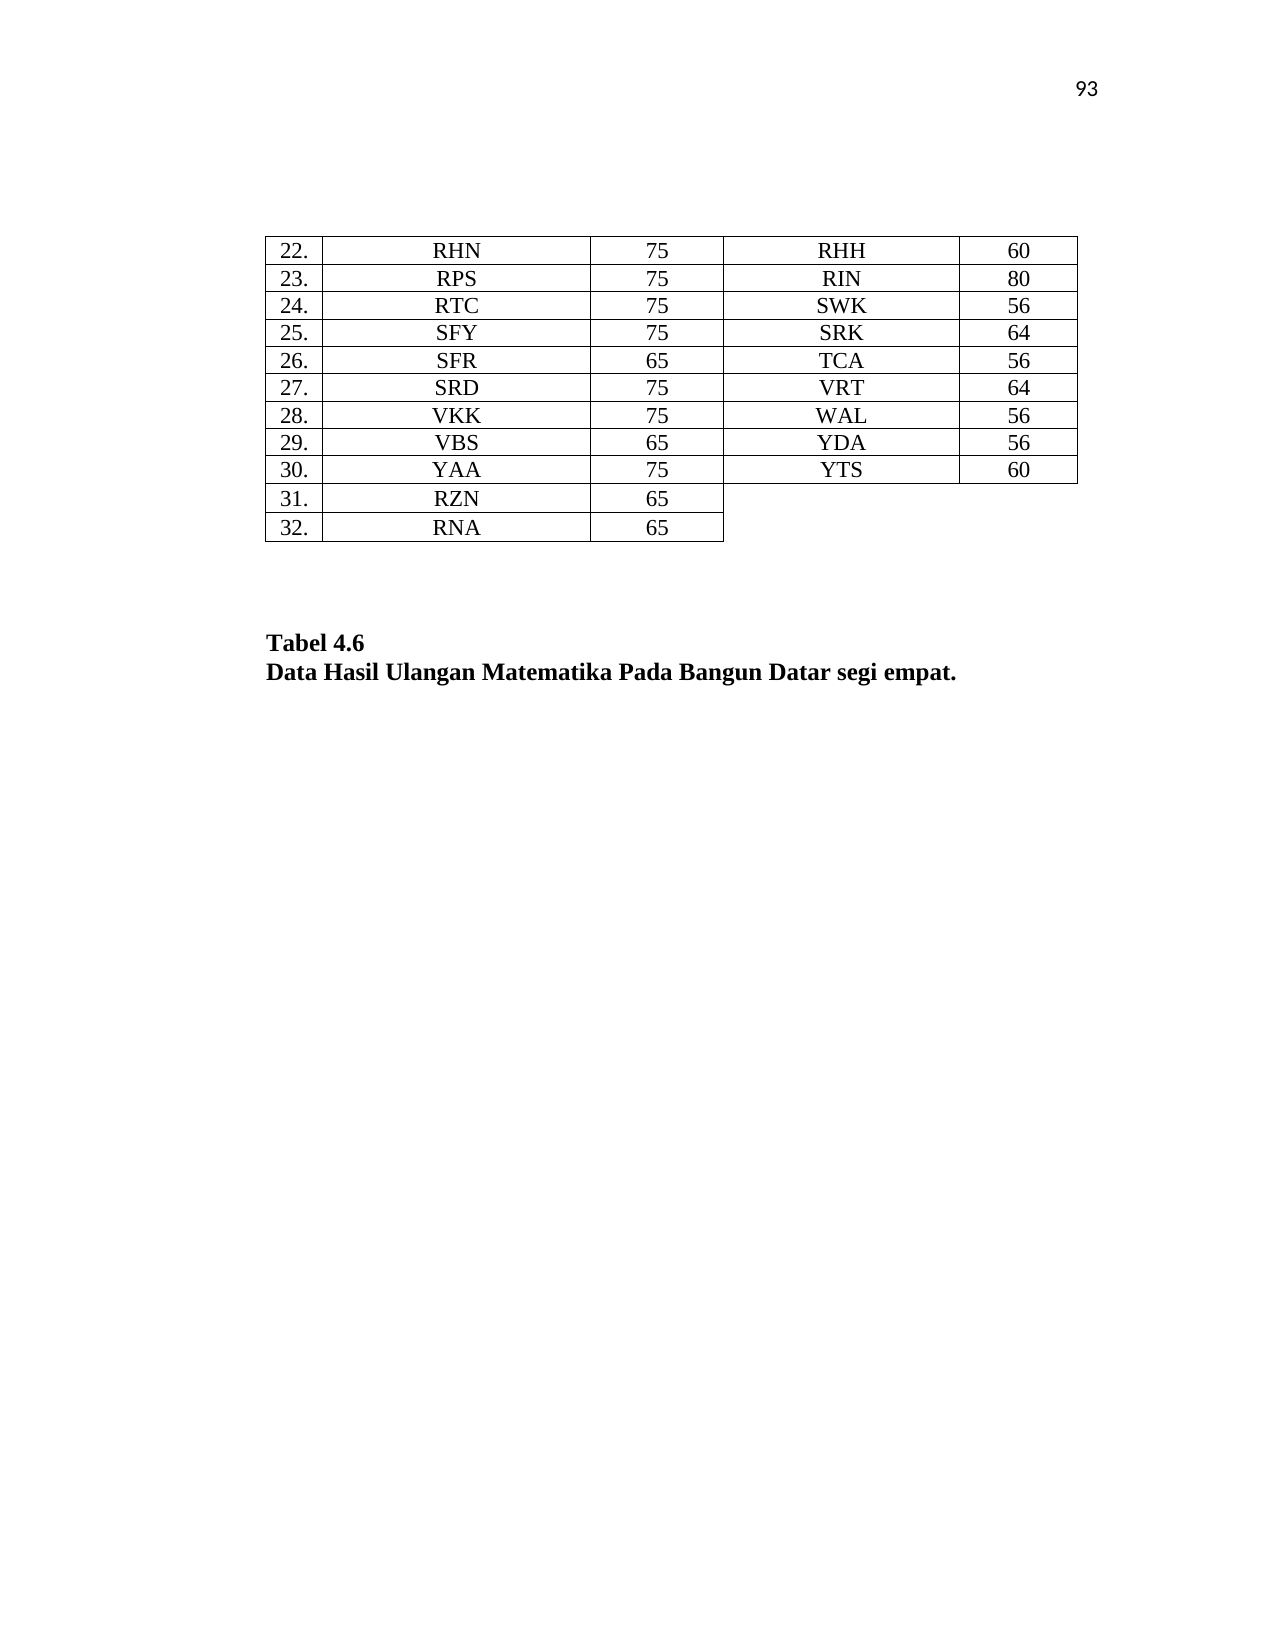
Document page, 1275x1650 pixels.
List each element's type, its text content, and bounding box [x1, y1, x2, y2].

table_cell VRT [724, 374, 959, 401]
table_cell 80 [960, 265, 1077, 291]
table_cell 75 [591, 292, 723, 318]
table_cell RNA [323, 513, 590, 541]
table_cell SWK [724, 292, 959, 318]
table_cell SFY [323, 320, 590, 346]
table_cell YDA [724, 429, 959, 455]
table_cell YTS [724, 456, 959, 483]
table_cell 23. [266, 265, 322, 291]
table_cell SRD [323, 374, 590, 401]
table_cell WAL [724, 402, 959, 428]
table_cell 75 [591, 374, 723, 401]
table_cell YAA [323, 456, 590, 483]
table_cell 26. [266, 347, 322, 373]
table_cell 65 [591, 484, 723, 512]
table_cell SFR [323, 347, 590, 373]
table_cell 25. [266, 320, 322, 346]
table_cell 27. [266, 374, 322, 401]
table_cell 56 [960, 402, 1077, 428]
table_cell 28. [266, 402, 322, 428]
table_cell 30. [266, 456, 322, 483]
table_cell TCA [724, 347, 959, 373]
list Data Hasil Ulangan Matematika Pada Bangun Datar segi empat. [266, 657, 1098, 686]
table_cell 64 [960, 374, 1077, 401]
table_cell VKK [323, 402, 590, 428]
list Tabel 4.6 [266, 628, 1098, 657]
table_cell 65 [591, 347, 723, 373]
table_cell SRK [724, 320, 959, 346]
table_cell RZN [323, 484, 590, 512]
table_cell 75 [591, 265, 723, 291]
table_cell 22. [266, 237, 322, 264]
table_cell RTC [323, 292, 590, 318]
table_cell VBS [323, 429, 590, 455]
table_cell RIN [724, 265, 959, 291]
table_cell 75 [591, 456, 723, 483]
table_cell 60 [960, 456, 1077, 483]
table_cell 75 [591, 237, 723, 264]
table_cell 29. [266, 429, 322, 455]
table_cell 24. [266, 292, 322, 318]
table_cell RHH [724, 237, 959, 264]
table_cell 32. [266, 513, 322, 541]
table_cell 31. [266, 484, 322, 512]
table_cell RPS [323, 265, 590, 291]
table_cell 75 [591, 320, 723, 346]
table_cell 65 [591, 513, 723, 541]
table_cell 56 [960, 429, 1077, 455]
table_cell 64 [960, 320, 1077, 346]
table_cell 56 [960, 292, 1077, 318]
table_cell 65 [591, 429, 723, 455]
table_cell 60 [960, 237, 1077, 264]
table_cell RHN [323, 237, 590, 264]
table_cell 75 [591, 402, 723, 428]
table_cell 56 [960, 347, 1077, 373]
